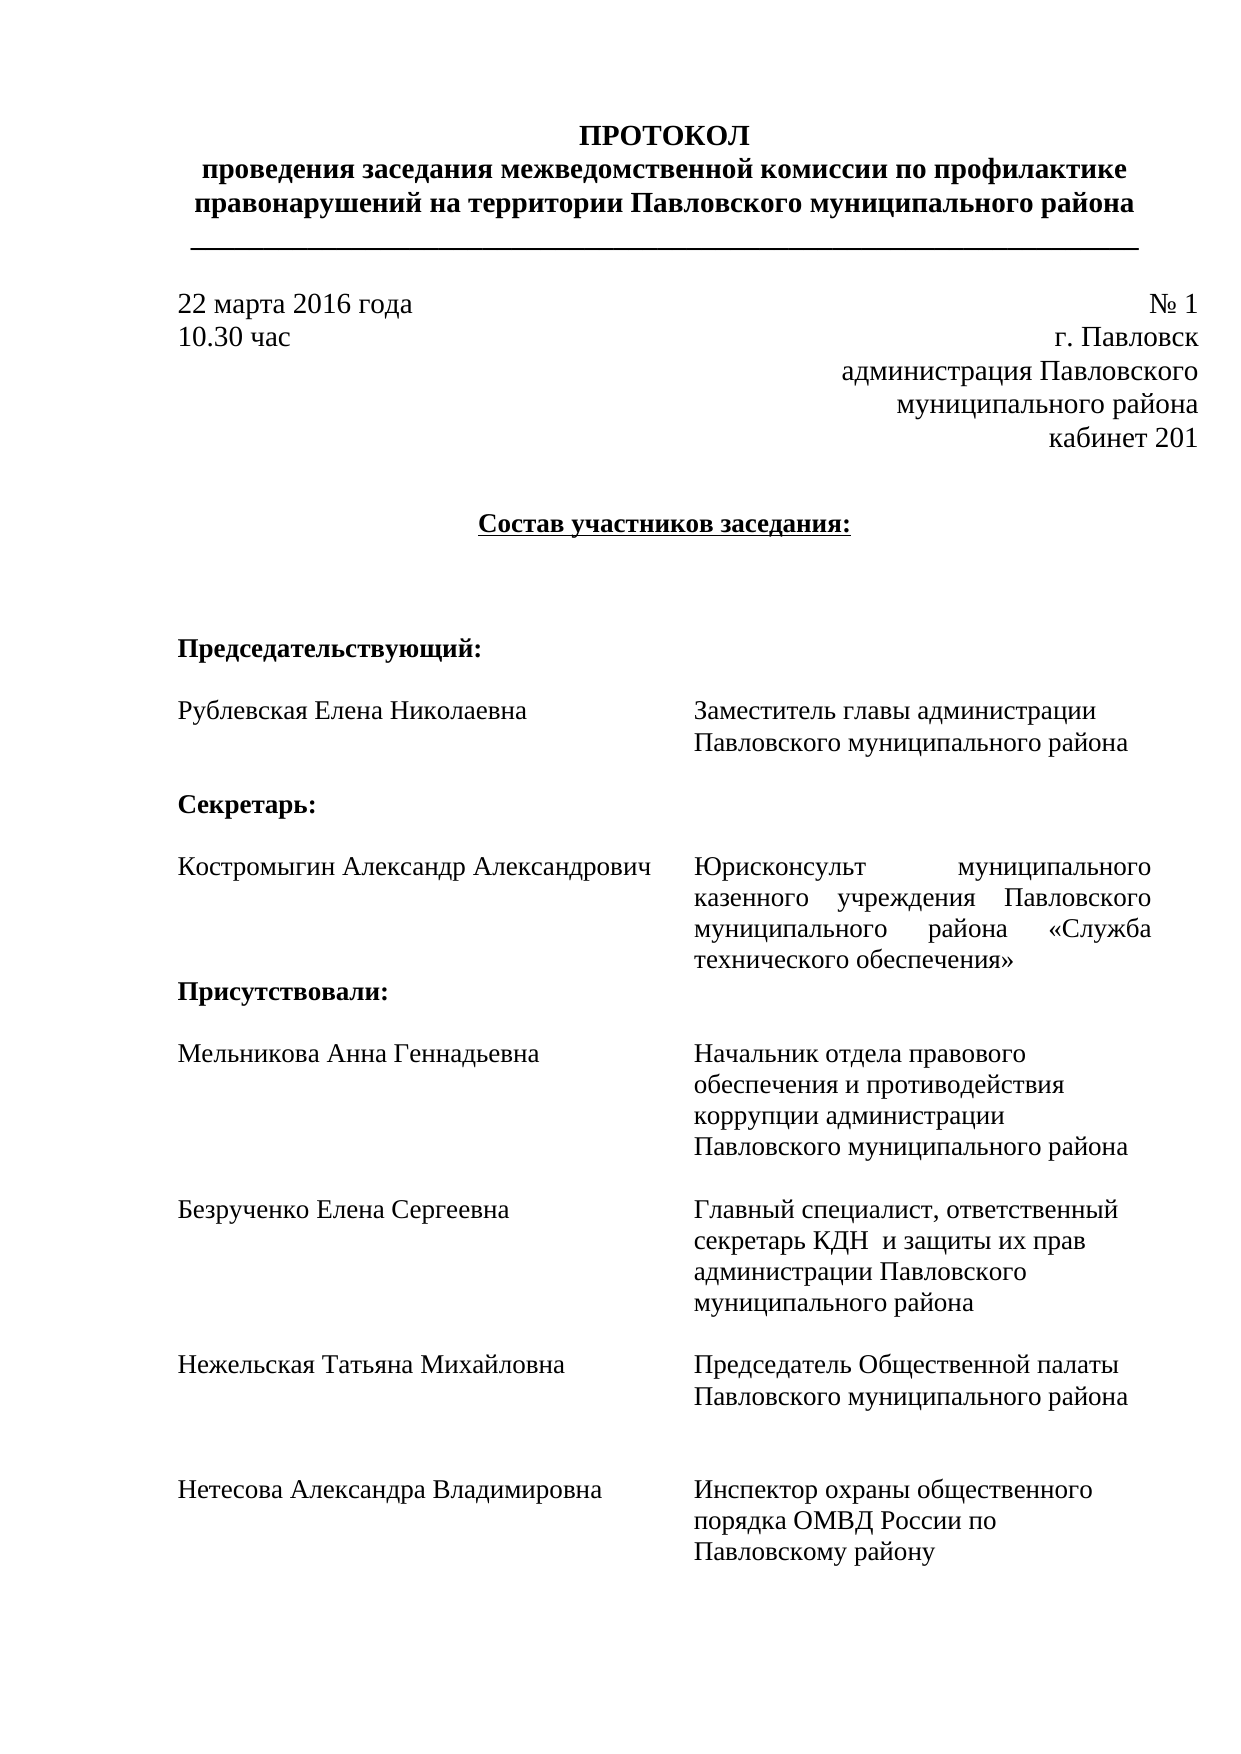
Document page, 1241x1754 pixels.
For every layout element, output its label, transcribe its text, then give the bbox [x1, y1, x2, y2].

text Мельникова Анна Геннадьевна Начальник отдела правового обеспечения и противодействия коррупции администрации Павловского муниципального района [177, 1037, 1152, 1162]
text _________________________________________________________________ [177, 219, 1152, 252]
table_header № 1 г. Павловск администрация Павловского муниципального района кабинет 201 [688, 286, 1210, 508]
text Председательствующий: [177, 632, 1152, 663]
text Секретарь: [177, 788, 1152, 819]
table_header 22 марта 2016 года 10.30 час [166, 286, 688, 508]
text ПРОТОКОЛ [177, 118, 1152, 152]
text Нетесова Александра Владимировна Инспектор охраны общественного порядка ОМВД России по Павловскому району [177, 1473, 1152, 1567]
text Состав участников заседания: [177, 508, 1152, 539]
text Костромыгин Александр Александрович Юрисконсульт муниципального казенного учреждения Павловского муниципального района «Служба технического обеспечения» [177, 850, 1152, 975]
text Рублевская Елена Николаевна Заместитель главы администрации Павловского муниципального района [177, 694, 1152, 757]
text проведения заседания межведомственной комиссии по профилактике правонарушений на территории Павловского муниципального района [177, 152, 1152, 219]
text Присутствовали: [177, 975, 1152, 1006]
text Нежельская Татьяна Михайловна Председатель Общественной палаты Павловского муниципального района [177, 1348, 1152, 1411]
text Безрученко Елена Сергеевна Главный специалист, ответственный секретарь КДН и защиты их прав администрации Павловского муниципального района [177, 1193, 1152, 1317]
